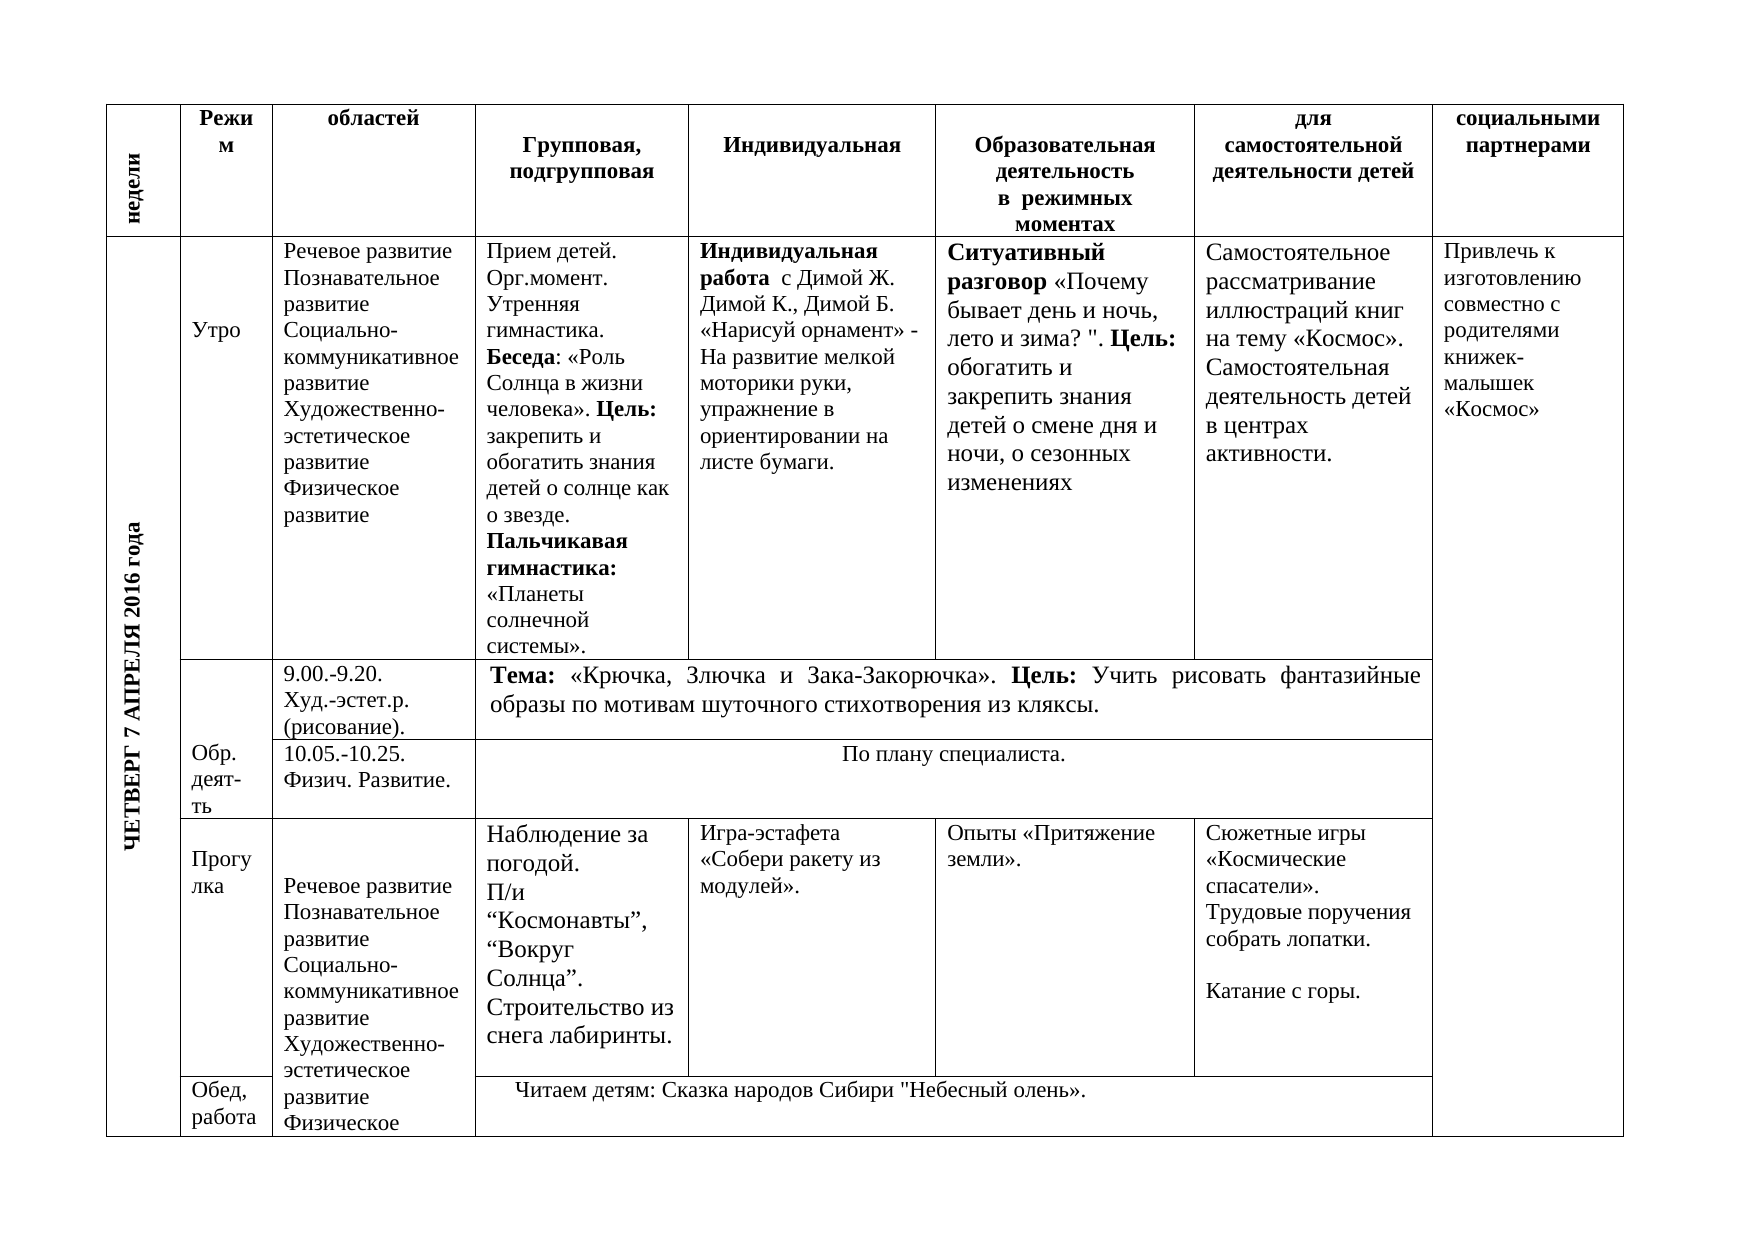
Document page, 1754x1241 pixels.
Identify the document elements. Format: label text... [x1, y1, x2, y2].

table_cell Речевое развитие Познавательное развитие Социально-коммуникативное развитие Художественно-эстетическое развитие Физическое развитие [273, 237, 475, 659]
table_cell Игра-эстафета «Собери ракету из модулей». [689, 819, 935, 1076]
table_cell Прогулка [181, 819, 272, 1076]
table_cell Ситуативный разговор «Почему бывает день и ночь, лето и зима? ". Цель: обогатить и закрепить знания детей о смене дня и ночи, о сезонных изменениях [936, 237, 1194, 659]
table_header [1433, 105, 1623, 236]
table_cell Самостоятельное рассматривание иллюстраций книг на тему «Космос». Самостоятельная деятельность детей в центрах активности. [1195, 237, 1432, 659]
table_cell Образовательная деятельность в режимных моментах [936, 105, 1194, 236]
table_cell ЧЕТВЕРГ 7 АПРЕЛЯ 2016 года [107, 237, 180, 1136]
table_cell Обр. деят-ть [181, 660, 272, 818]
table_cell 9.00.-9.20. Худ.-эстет.р. (рисование). [273, 660, 475, 739]
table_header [1195, 105, 1432, 236]
table_cell Групповая, подгрупповая [476, 105, 688, 236]
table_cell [476, 1077, 1432, 1136]
table_cell Прием детей. Орг.момент. Утренняя гимнастика. Беседа: «Роль Солнца в жизни человека». Цель: закрепить и обогатить знания детей о солнце как о звезде. Пальчикавая гимнастика: «Планеты солнечной системы». [476, 237, 688, 659]
table_cell 10.05.-10.25. Физич. Развитие. [273, 740, 475, 818]
table_cell Утро [181, 237, 272, 659]
table_cell Сюжетные игры «Космические спасатели». Трудовые поручения собрать лопатки. Катание с горы. [1195, 819, 1432, 1076]
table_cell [181, 1077, 272, 1136]
table_header День недели [107, 105, 180, 236]
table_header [273, 105, 475, 236]
table_cell Речевое развитие Познавательное развитие Социально-коммуникативное развитие Художественно-эстетическое развитие Физическое развитие [273, 819, 475, 1136]
table_cell Опыты «Притяжение земли». [936, 819, 1194, 1076]
table_cell По плану специалиста. [476, 740, 1432, 818]
table_cell Тема: «Крючка, Злючка и Зака-Закорючка». Цель: Учить рисовать фантазийные образы по мотивам шуточного стихотворения из кляксы. [476, 660, 1432, 739]
table_cell Индивидуальная работа c Димой Ж. Димой К., Димой Б. «Нарисуй орнамент» - На развитие мелкой моторики руки, упражнение в ориентировании на листе бумаги. [689, 237, 935, 659]
table_header Режим [181, 105, 272, 236]
table_cell Привлечь к изготовлению совместно с родителями книжек-малышек «Космос» [1433, 237, 1623, 1136]
table_cell Индивидуальная [689, 105, 935, 236]
